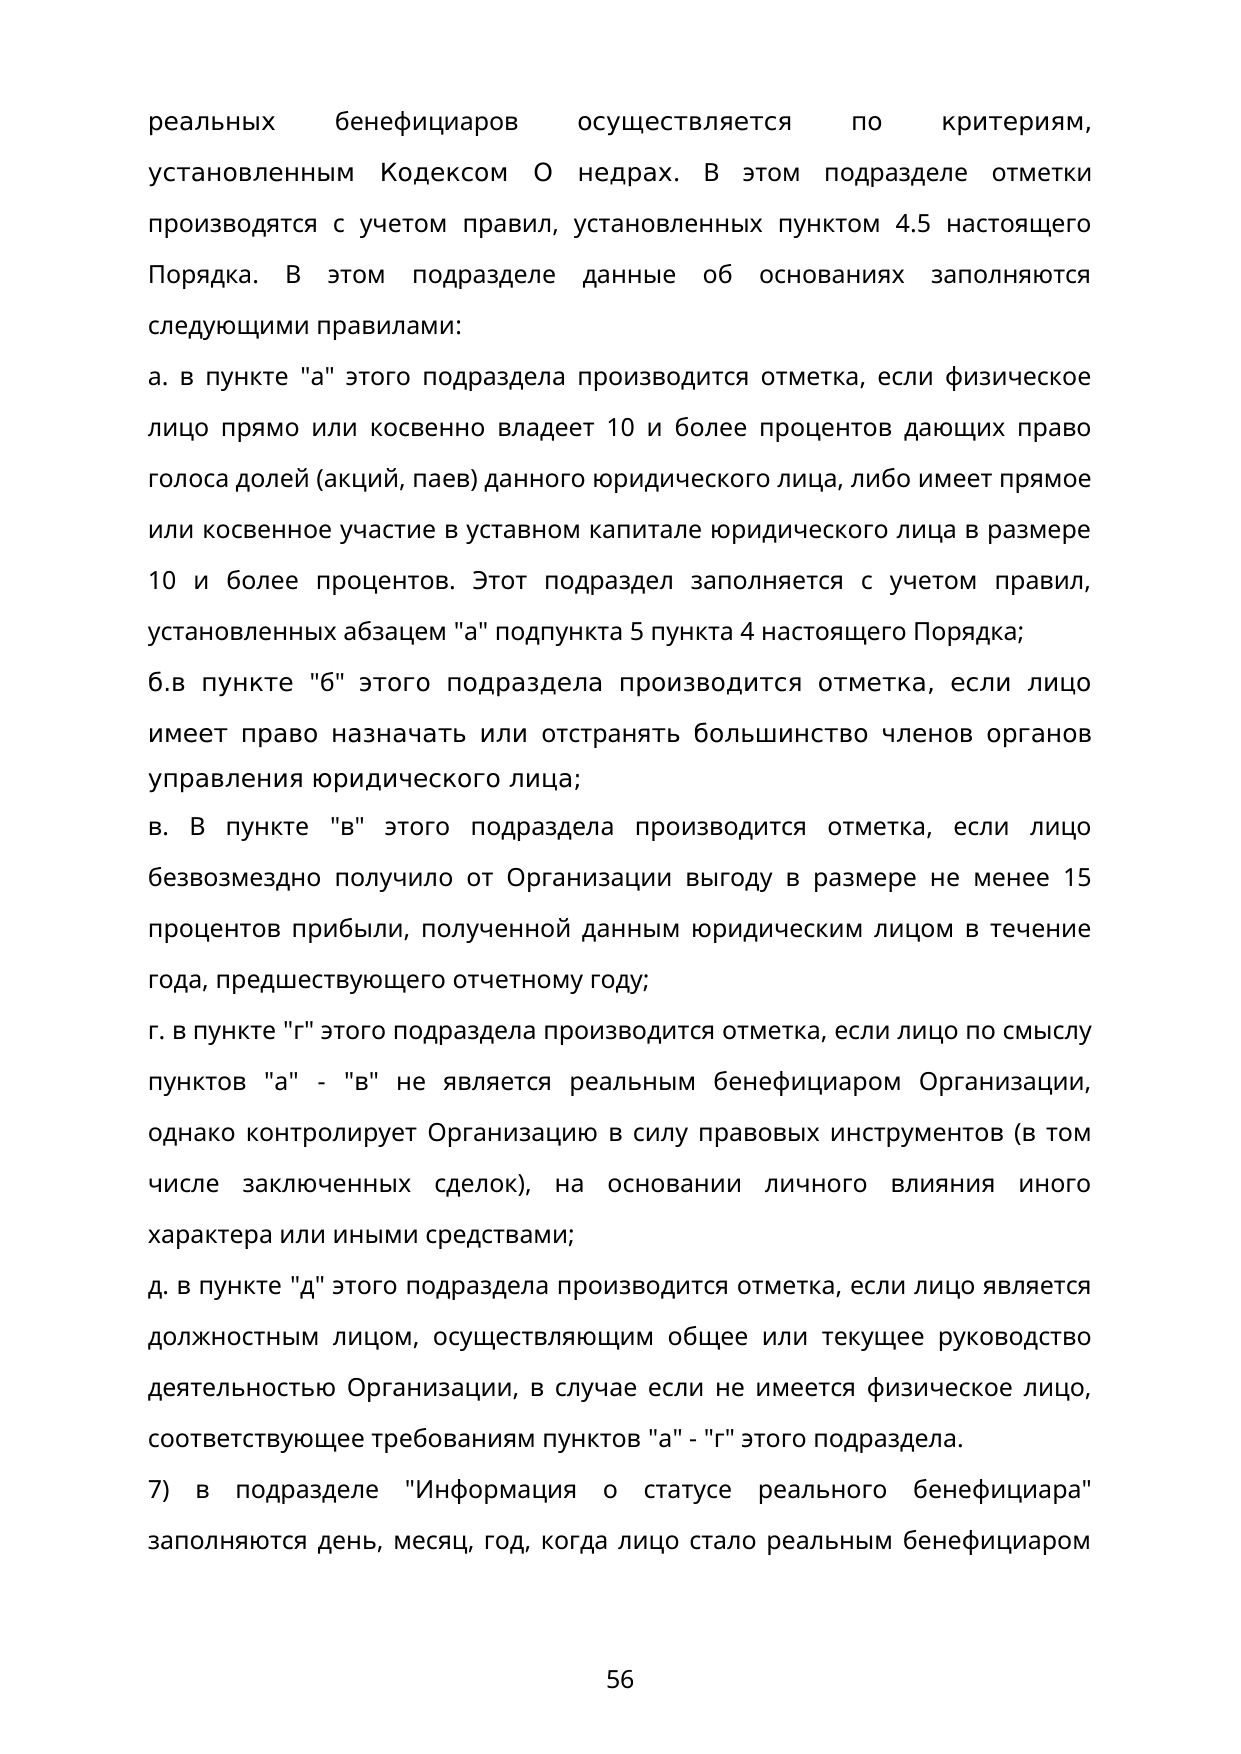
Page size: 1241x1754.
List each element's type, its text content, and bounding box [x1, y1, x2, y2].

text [148, 1472, 1092, 1557]
text а. в пункте "а" этого подраздела производится отметка, если физическое лицо прямо или косвенно владеет 10 и более процентов дающих право голоса долей (акций, паев) данного юридического лица, либо имеет прямое или косвенное участие в уставном капитале юридического лица в размере 10 и более процентов. Этот подраздел заполняется с учетом правил, установленных абзацем "а" подпункта 5 пункта 4 настоящего Порядка; [148, 359, 1092, 648]
text в. В пункте "в" этого подраздела производится отметка, если лицо безвозмездно получило от Организации выгоду в размере не менее 15 процентов прибыли, полученной данным юридическим лицом в течение года, предшествующего отчетному году; [148, 808, 1092, 996]
text д. в пункте "д" этого подраздела производится отметка, если лицо является должностным лицом, осуществляющим общее или текущее руководство деятельностью Организации, в случае если не имеется физическое лицо, соответствующее требованиям пунктов "а" - "г" этого подраздела. [148, 1268, 1092, 1455]
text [148, 103, 1092, 342]
text б.в пункте "б" этого подраздела производится отметка, если лицо имеет право назначать или отстранять большинство членов органов управления юридического лица; [148, 665, 1092, 794]
text г. в пункте "г" этого подраздела производится отметка, если лицо по смыслу пунктов "а" - "в" не является реальным бенефициаром Организации, однако контролирует Организацию в силу правовых инструментов (в том числе заключенных сделок), на основании личного влияния иного характера или иными средствами; [148, 1012, 1092, 1251]
